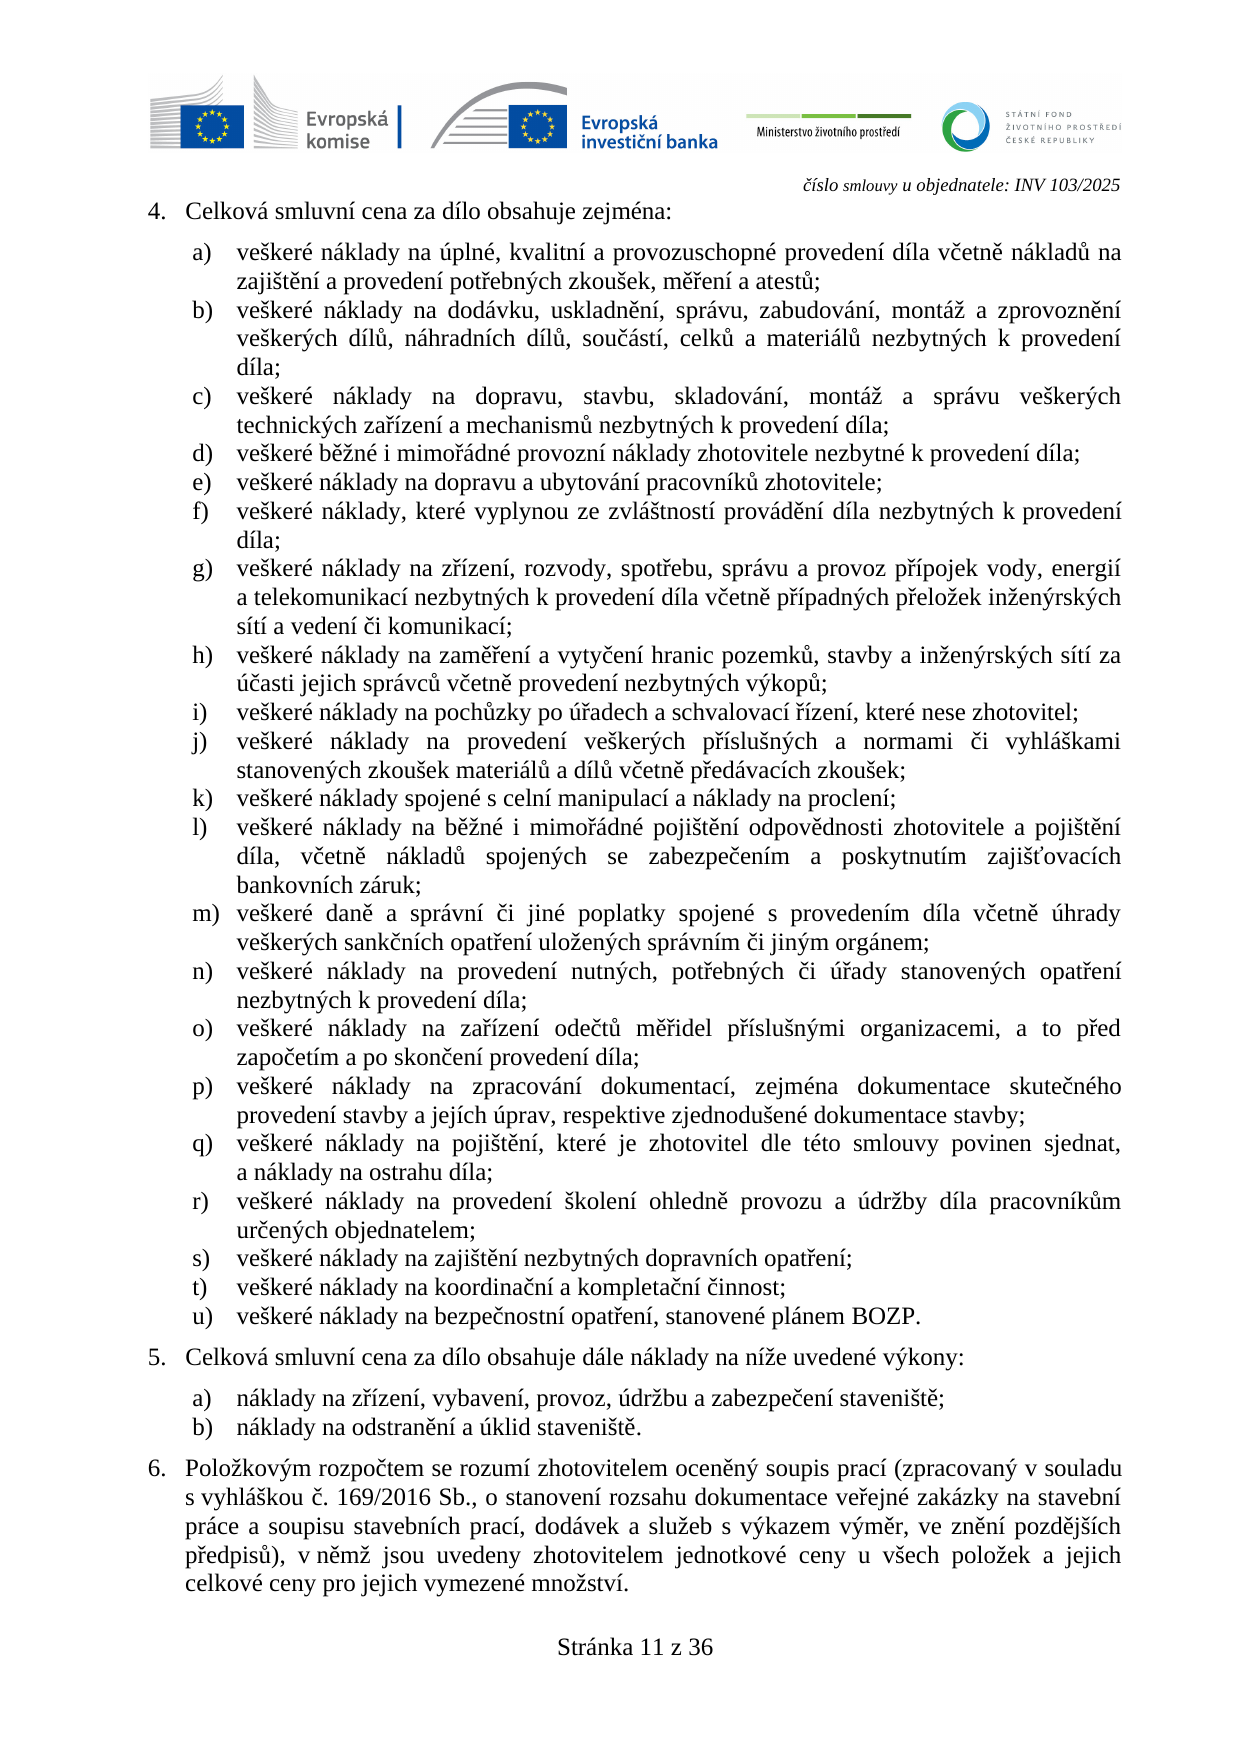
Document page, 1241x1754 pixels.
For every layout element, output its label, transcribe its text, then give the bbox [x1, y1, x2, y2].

picture [147, 73, 1123, 153]
text náklady na zřízení, vybavení, provoz, údržbu a zabezpečení staveniště; [192, 1383, 1122, 1412]
list veškeré náklady na pojištění, které je zhotovitel dle této smlouvy povinen sjednat, a náklady na ostrahu díla; [192, 1128, 1122, 1186]
text Celková smluvní cena za dílo obsahuje zejména: [148, 196, 1122, 225]
list veškeré náklady na běžné i mimořádné pojištění odpovědnosti zhotovitele a pojištění díla, včetně nákladů spojených se zabezpečením a poskytnutím zajišťovacích bankovních záruk; [192, 812, 1122, 898]
list veškeré náklady na koordinační a kompletační činnost; [192, 1272, 1122, 1301]
list veškeré náklady na zpracování dokumentací, zejména dokumentace skutečného provedení stavby a jejích úprav, respektive zjednodušené dokumentace stavby; [192, 1071, 1122, 1128]
list veškeré náklady na zařízení odečtů měřidel příslušnými organizacemi, a to před započetím a po skončení provedení díla; [192, 1013, 1122, 1071]
list veškeré náklady na úplné, kvalitní a provozuschopné provedení díla včetně nákladů na zajištění a provedení potřebných zkoušek, měření a atestů; [192, 237, 1122, 295]
list veškeré náklady na provedení nutných, potřebných či úřady stanovených opatření nezbytných k provedení díla; [192, 956, 1122, 1013]
list veškeré daně a správní či jiné poplatky spojené s provedením díla včetně úhrady veškerých sankčních opatření uložených správním či jiným orgánem; [192, 898, 1122, 956]
list veškeré náklady na bezpečnostní opatření, stanovené plánem BOZP. [192, 1301, 1122, 1330]
list veškeré náklady na provedení veškerých příslušných a normami či vyhláškami stanovených zkoušek materiálů a dílů včetně předávacích zkoušek; [192, 726, 1122, 783]
list veškeré běžné i mimořádné provozní náklady zhotovitele nezbytné k provedení díla; [192, 438, 1122, 467]
list veškeré náklady na provedení školení ohledně provozu a údržby díla pracovníkům určených objednatelem; [192, 1186, 1122, 1243]
list veškeré náklady na zaměření a vytyčení hranic pozemků, stavby a inženýrských sítí za účasti jejich správců včetně provedení nezbytných výkopů; [192, 640, 1122, 697]
list veškeré náklady na dopravu, stavbu, skladování, montáž a správu veškerých technických zařízení a mechanismů nezbytných k provedení díla; [192, 381, 1122, 438]
list veškeré náklady na zřízení, rozvody, spotřebu, správu a provoz přípojek vody, energií a telekomunikací nezbytných k provedení díla včetně případných přeložek inženýrských sítí a vedení či komunikací; [192, 553, 1122, 640]
text Celková smluvní cena za dílo obsahuje dále náklady na níže uvedené výkony: [148, 1342, 1122, 1371]
text náklady na odstranění a úklid staveniště. [192, 1412, 1122, 1441]
list veškeré náklady na dopravu a ubytování pracovníků zhotovitele; [192, 467, 1122, 496]
list veškeré náklady, které vyplynou ze zvláštností provádění díla nezbytných k provedení díla; [192, 496, 1122, 553]
list veškeré náklady na zajištění nezbytných dopravních opatření; [192, 1243, 1122, 1272]
text Položkovým rozpočtem se rozumí zhotovitelem oceněný soupis prací (zpracovaný v souladu s vyhláškou č. 169/2016 Sb., o stanovení rozsahu dokumentace veřejné zakázky na stavební práce a soupisu stavebních prací, dodávek a služeb s výkazem výměr, ve znění pozdějších předpisů), v němž jsou uvedeny zhotovitelem jednotkové ceny u všech položek a jejich celkové ceny pro jejich vymezené množství. [148, 1453, 1122, 1597]
list veškeré náklady na pochůzky po úřadech a schvalovací řízení, které nese zhotovitel; [192, 697, 1122, 726]
list veškeré náklady spojené s celní manipulací a náklady na proclení; [192, 783, 1122, 812]
list veškeré náklady na dodávku, uskladnění, správu, zabudování, montáž a zprovoznění veškerých dílů, náhradních dílů, součástí, celků a materiálů nezbytných k provedení díla; [192, 295, 1122, 381]
